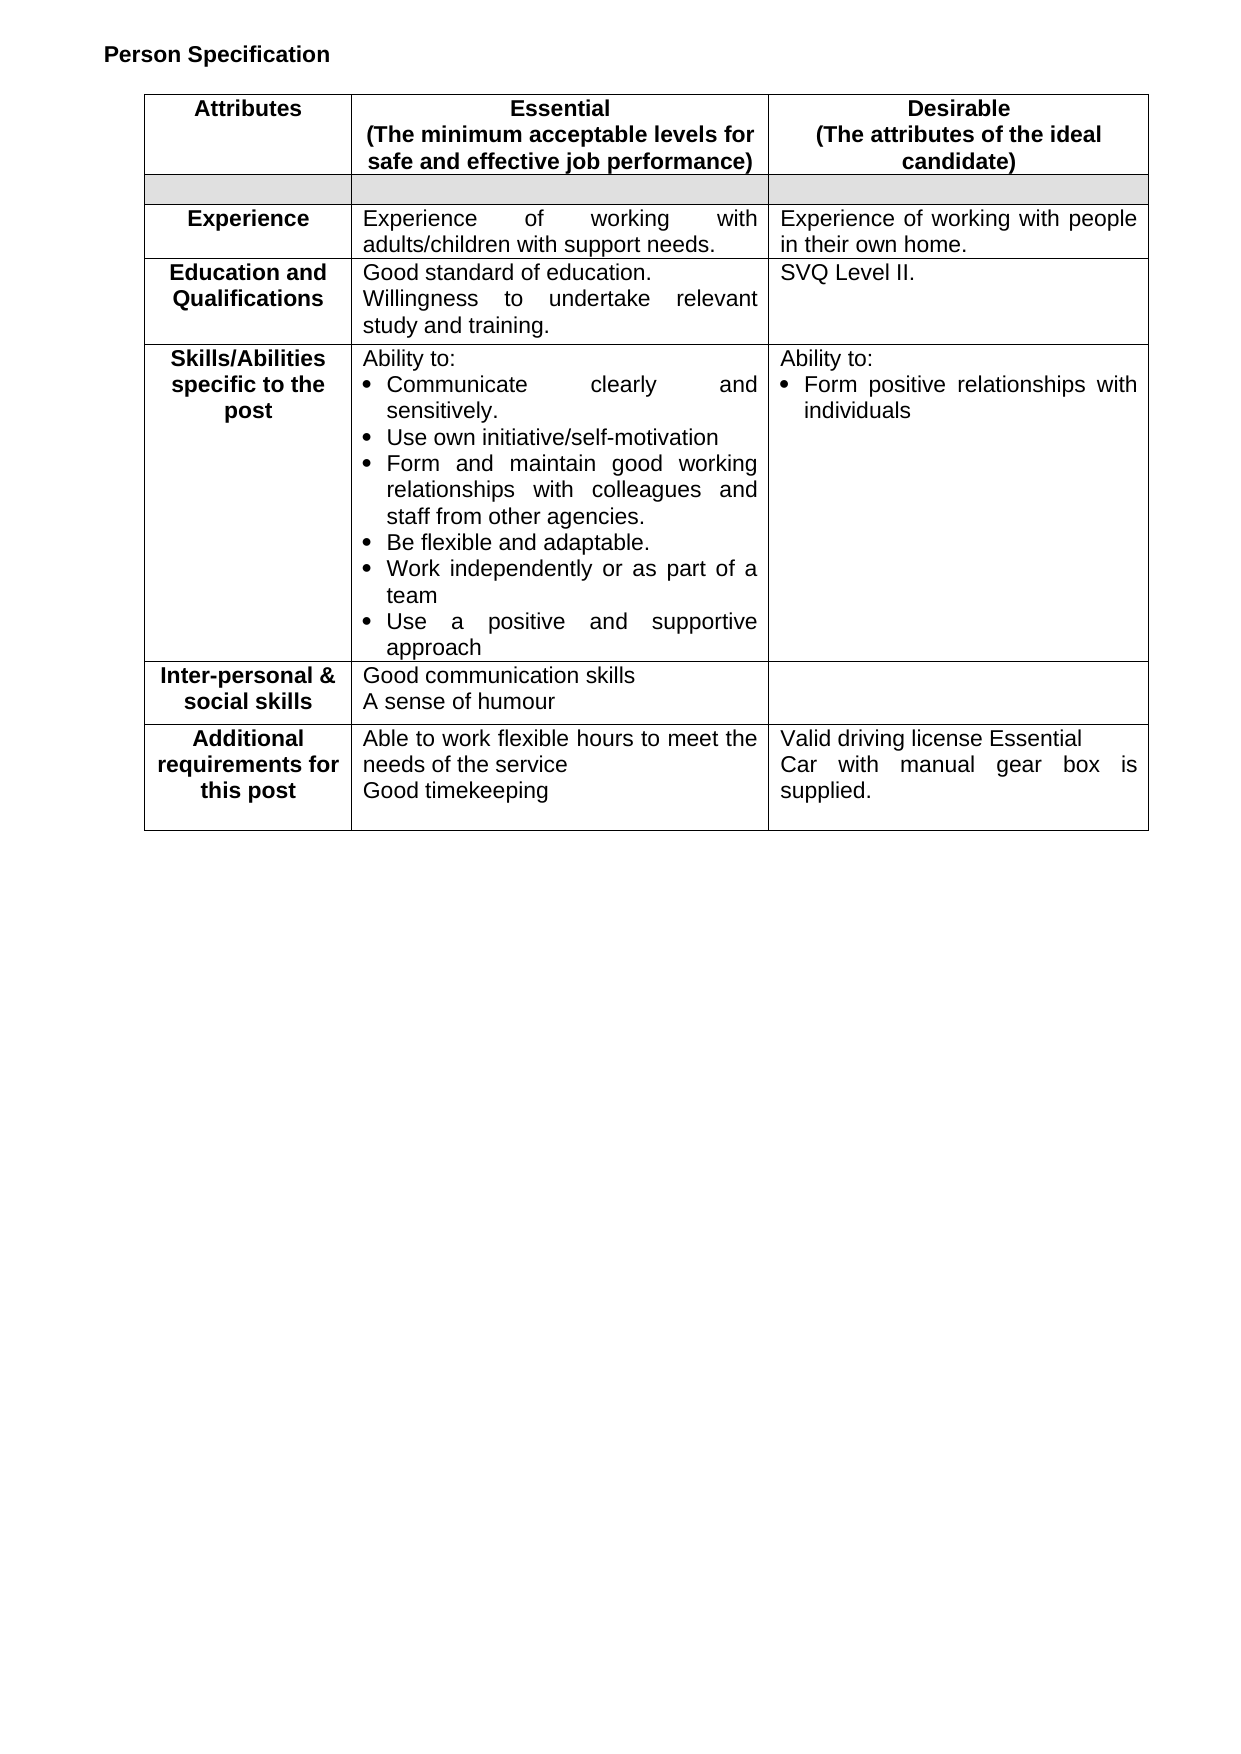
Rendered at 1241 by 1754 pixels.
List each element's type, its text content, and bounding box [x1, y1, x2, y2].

table_cell Experience of working with people in their own home. [769, 205, 1148, 258]
table_cell Good standard of education. Willingness to undertake relevant study and training. [352, 259, 768, 343]
table_cell [145, 175, 351, 204]
table_cell Able to work flexible hours to meet the needs of the service Good timekeeping [352, 725, 768, 830]
table_cell Ability to: Form positive relationships with individuals [769, 345, 1148, 661]
table_cell [769, 175, 1148, 204]
table_cell Education and Qualifications [145, 259, 351, 343]
table_cell [769, 662, 1148, 724]
table_cell Ability to: Communicate clearly and sensitively. Use own initiative/self-motivation Form and maintain good working relationships with colleagues and staff from other agencies. Be flexible and adaptable. Work independently or as part of a team Use a positive and supportive approach [352, 345, 768, 661]
table_cell Valid driving license Essential Car with manual gear box is supplied. [769, 725, 1148, 830]
table_cell Inter-personal & social skills [145, 662, 351, 724]
table_header Essential (The minimum acceptable levels for safe and effective job performance) [352, 95, 768, 174]
table_header Desirable (The attributes of the ideal candidate) [769, 95, 1148, 174]
text Person Specification [103, 41, 1116, 67]
table_cell [352, 175, 768, 204]
table_cell Good communication skills A sense of humour [352, 662, 768, 724]
table_cell Skills/Abilities specific to the post [145, 345, 351, 661]
table_cell SVQ Level II. [769, 259, 1148, 343]
table_header Attributes [145, 95, 351, 174]
table_cell Experience [145, 205, 351, 258]
table_cell Additional requirements for this post [145, 725, 351, 830]
table_cell Experience of working with adults/children with support needs. [352, 205, 768, 258]
